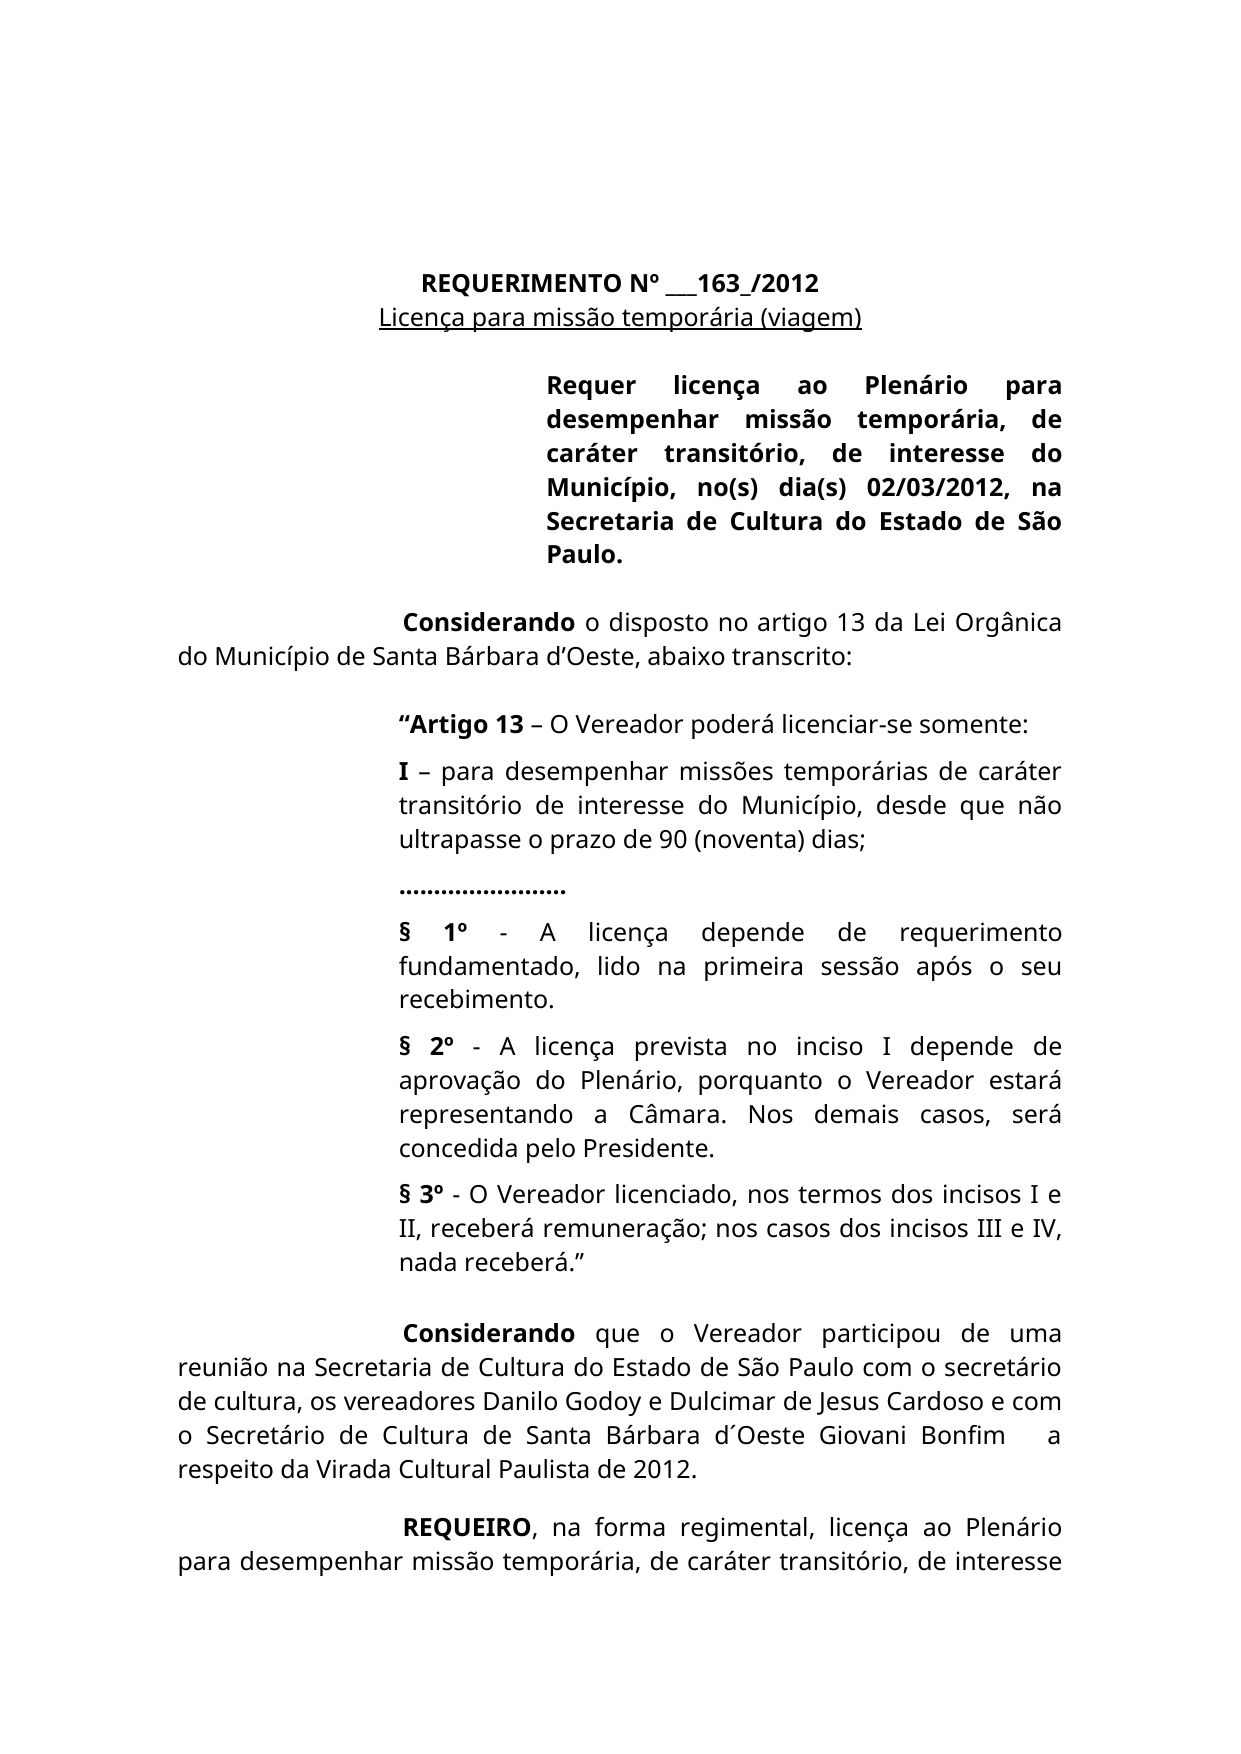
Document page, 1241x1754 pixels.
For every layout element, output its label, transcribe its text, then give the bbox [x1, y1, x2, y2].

text § 1º - A licença depende de requerimento fundamentado, lido na primeira sessão após o seu recebimento. [398, 914, 1063, 1016]
text ........................ [398, 868, 1063, 902]
title Licença para missão temporária (viagem) [177, 300, 1063, 334]
text Requer licença ao Plenário para desempenhar missão temporária, de caráter transitório, de interesse do Município, no(s) dia(s) 02/03/2012, na Secretaria de Cultura do Estado de São Paulo. [546, 368, 1063, 571]
text § 3º - O Vereador licenciado, nos termos dos incisos I e II, receberá remuneração; nos casos dos incisos III e IV, nada receberá.” [398, 1177, 1063, 1279]
text I – para desempenhar missões temporárias de caráter transitório de interesse do Município, desde que não ultrapasse o prazo de 90 (noventa) dias; [398, 754, 1063, 856]
text “Artigo 13 – O Vereador poderá licenciar-se somente: [398, 707, 1063, 741]
text § 2º - A licença prevista no inciso I depende de aprovação do Plenário, porquanto o Vereador estará representando a Câmara. Nos demais casos, será concedida pelo Presidente. [398, 1029, 1063, 1165]
text Considerando que o Vereador participou de uma reunião na Secretaria de Cultura do Estado de São Paulo com o secretário de cultura, os vereadores Danilo Godoy e Dulcimar de Jesus Cardoso e com o Secretário de Cultura de Santa Bárbara d´Oeste Giovani Bonfim a respeito da Virada Cultural Paulista de 2012. [177, 1316, 1063, 1486]
text Considerando o disposto no artigo 13 da Lei Orgânica do Município de Santa Bárbara d’Oeste, abaixo transcrito: [177, 605, 1063, 673]
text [177, 1509, 1063, 1577]
title REQUERIMENTO Nº ___163_/2012 [177, 266, 1063, 300]
